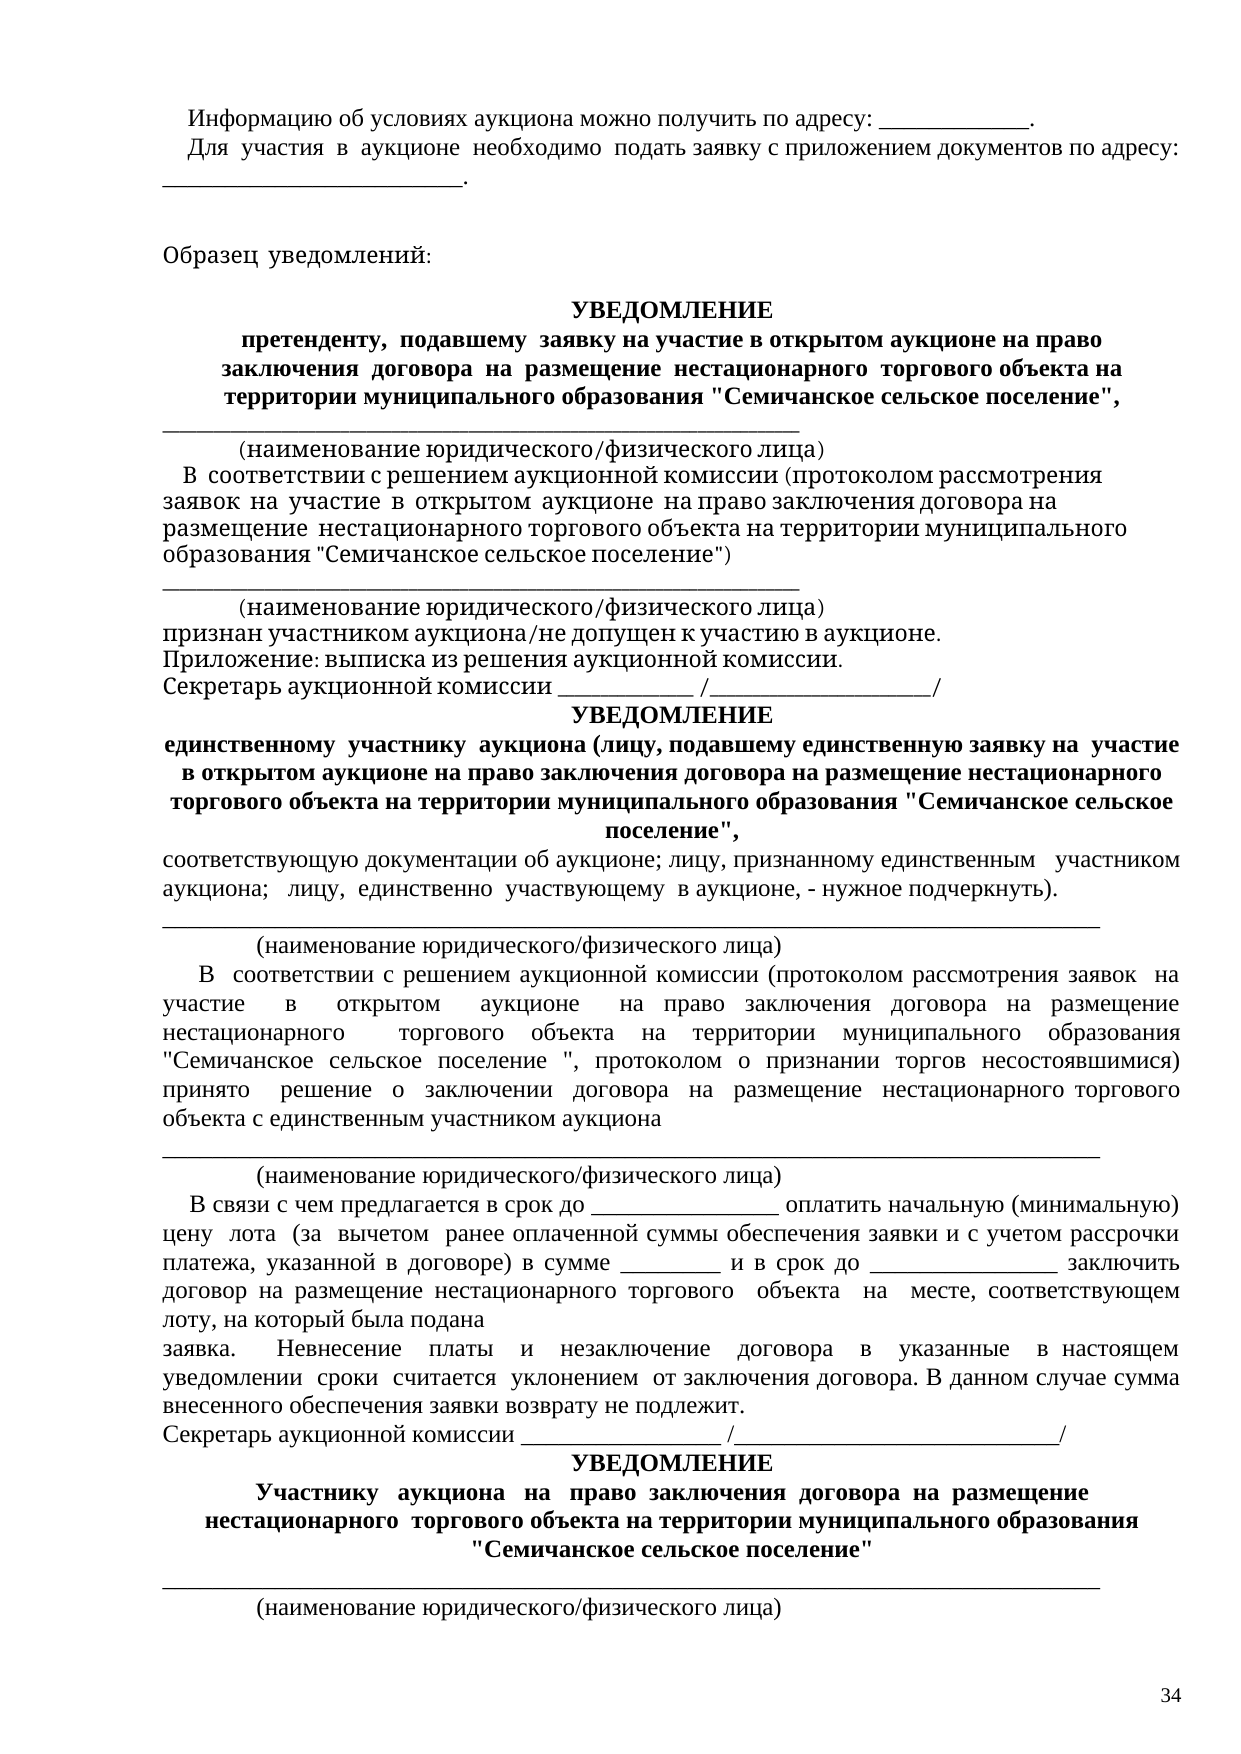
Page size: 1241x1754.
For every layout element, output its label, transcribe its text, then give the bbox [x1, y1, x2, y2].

text (наименование юридического/физического лица) [162, 930, 1181, 959]
text соответствующую документации об аукционе; лицу, признанному единственным участником аукциона; лицу, единственно участвующему в аукционе, - нужное подчеркнуть). [162, 844, 1181, 902]
text Информацию об условиях аукциона можно получить по адресу: ____________. [162, 103, 1181, 132]
text Секретарь аукционной комиссии ________________ /__________________________/ [162, 1419, 1181, 1448]
text территории муниципального образования "Семичанское сельское поселение", [162, 381, 1181, 410]
text ___________________________________________________________________________ [162, 1563, 1181, 1592]
text признан участником аукциона/не допущен к участию в аукционе. [162, 621, 1181, 647]
text В соответствии с решением аукционной комиссии (протоколом рассмотрения заявок на участие в открытом аукционе на право заключения договора на размещение нестационарного торгового объекта на территории муниципального образования "Семичанское сельское поселение") [162, 463, 1181, 568]
text (наименование юридического/физического лица) [162, 436, 1181, 463]
text (наименование юридического/физического лица) [162, 1160, 1181, 1189]
text (наименование юридического/физического лица) [162, 594, 1181, 621]
text Для участия в аукционе необходимо подать заявку с приложением документов по адресу: ________________________. [162, 132, 1181, 190]
text (наименование юридического/физического лица) [162, 1592, 1181, 1620]
text претенденту, подавшему заявку на участие в открытом аукционе на право [162, 324, 1181, 353]
text заключения договора на размещение нестационарного торгового объекта на [162, 353, 1181, 381]
text УВЕДОМЛЕНИЕ [162, 1448, 1181, 1477]
text единственному участнику аукциона (лицу, подавшему единственную заявку на участие в открытом аукционе на право заключения договора на размещение нестационарного торгового объекта на территории муниципального образования "Семичанское сельское поселение", [162, 729, 1181, 844]
text ___________________________________________________________________________ [162, 1132, 1181, 1160]
text ___________________________________________________________________________ [162, 902, 1181, 930]
text ___________________________________________________________________________ [162, 568, 1181, 594]
text Образец уведомлений: [162, 242, 1181, 269]
text УВЕДОМЛЕНИЕ [162, 700, 1181, 729]
text В соответствии с решением аукционной комиссии (протоколом рассмотрения заявок на участие в открытом аукционе на право заключения договора на размещение нестационарного торгового объекта на территории муниципального образования "Семичанское сельское поселение ", протоколом о признании торгов несостоявшимися) принято решение о заключении договора на размещение нестационарного торгового объекта с единственным участником аукциона [162, 959, 1181, 1132]
text УВЕДОМЛЕНИЕ [162, 295, 1181, 324]
text Секретарь аукционной комиссии ________________ /__________________________/ [162, 674, 1181, 700]
text "Семичанское сельское поселение" [162, 1534, 1181, 1563]
text нестационарного торгового объекта на территории муниципального образования [162, 1505, 1181, 1534]
text заявка. Невнесение платы и незаключение договора в указанные в настоящем уведомлении сроки считается уклонением от заключения договора. В данном случае сумма внесенного обеспечения заявки возврату не подлежит. [162, 1333, 1181, 1419]
text ___________________________________________________________________________ [162, 410, 1181, 436]
text Участнику аукциона на право заключения договора на размещение [162, 1477, 1181, 1505]
text Приложение: выписка из решения аукционной комиссии. [162, 647, 1181, 674]
